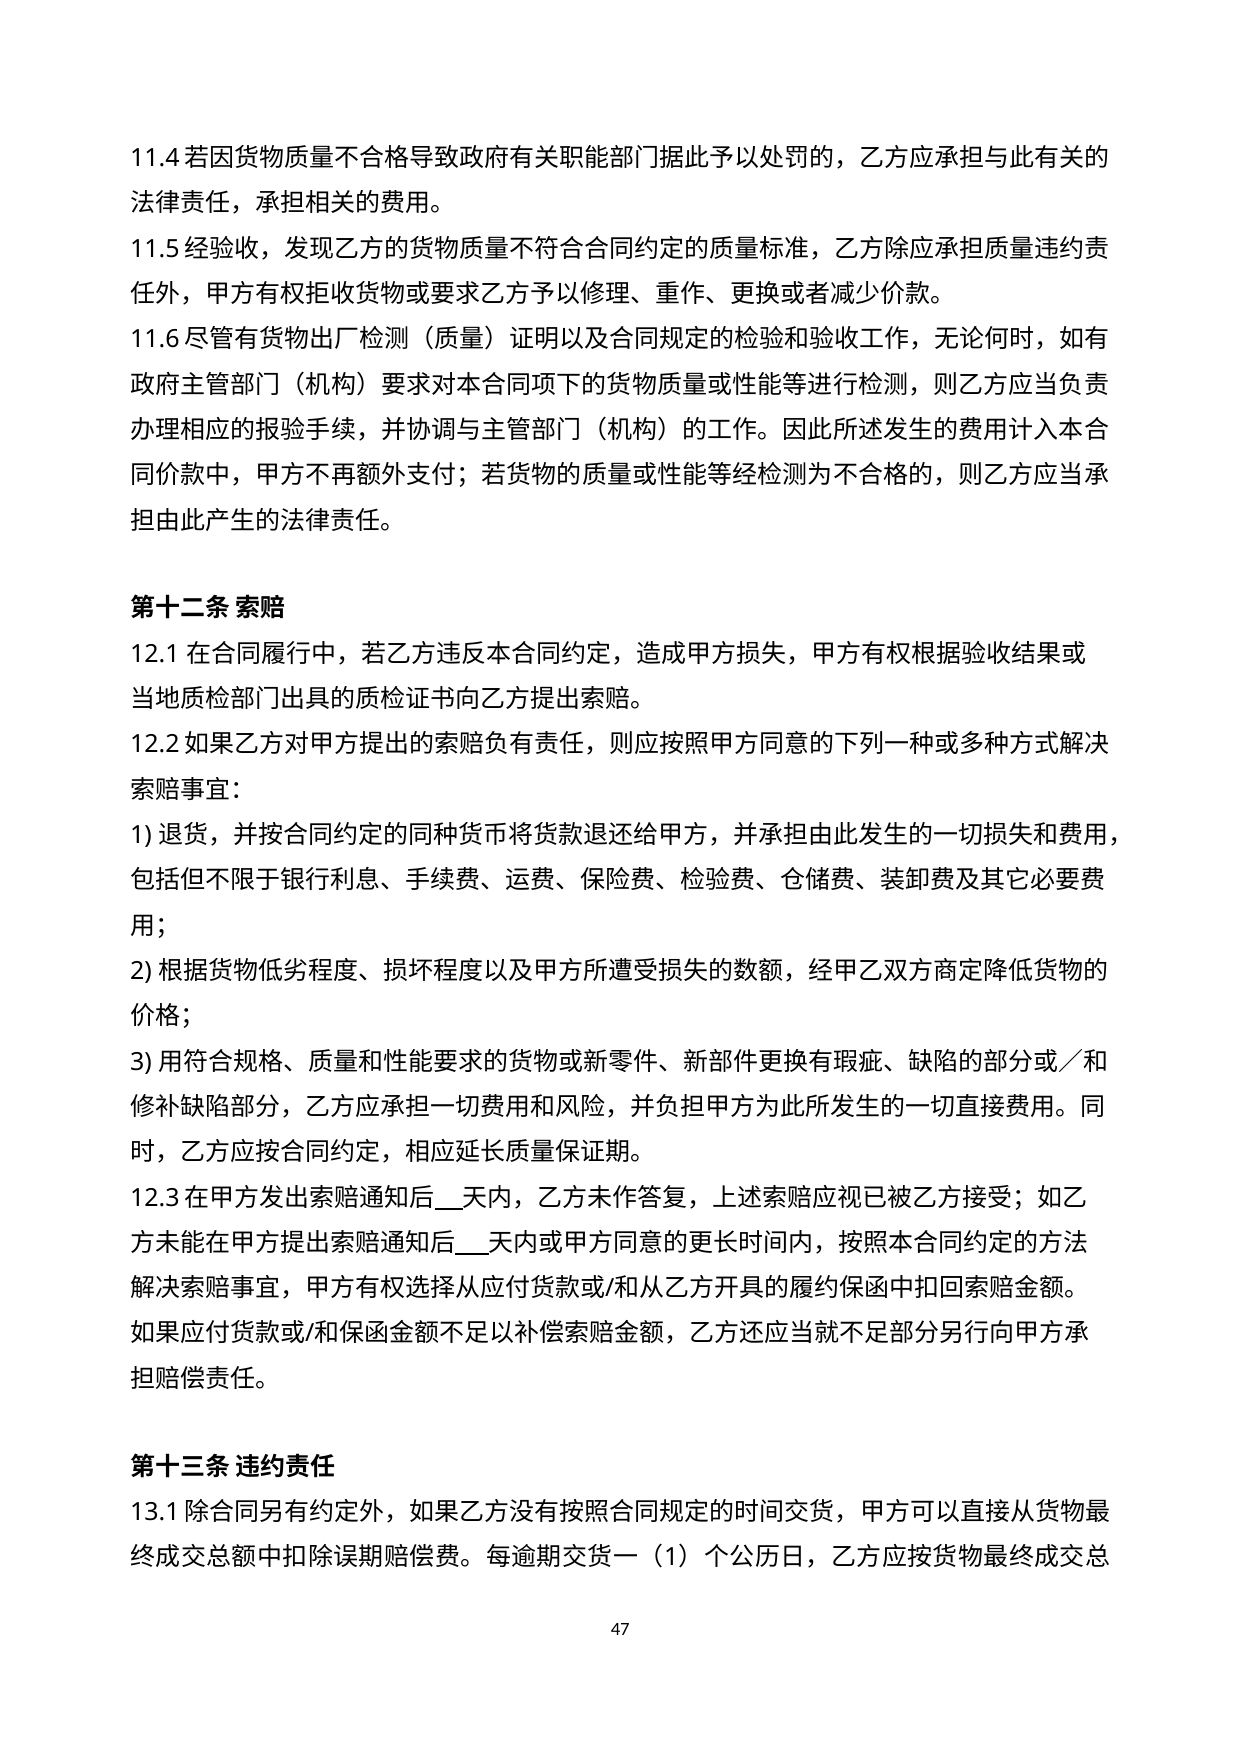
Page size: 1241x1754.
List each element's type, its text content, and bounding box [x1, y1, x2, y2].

text 3) 用符合规格、质量和性能要求的货物或新零件、新部件更换有瑕疵、缺陷的部分或／和修补缺陷部分，乙方应承担一切费用和风险，并负担甲方为此所发生的一切直接费用。同时，乙方应按合同约定，相应延长质量保证期。 [130, 1041, 1110, 1168]
text 12.3在甲方发出索赔通知后 天内，乙方未作答复，上述索赔应视已被乙方接受；如乙方未能在甲方提出索赔通知后 天内或甲方同意的更长时间内，按照本合同约定的方法解决索赔事宜，甲方有权选择从应付货款或/和从乙方开具的履约保函中扣回索赔金额。如果应付货款或/和保函金额不足以补偿索赔金额，乙方还应当就不足部分另行向甲方承担赔偿责任。 [130, 1177, 1110, 1394]
text 1) 退货，并按合同约定的同种货币将货款退还给甲方，并承担由此发生的一切损失和费用，包括但不限于银行利息、手续费、运费、保险费、检验费、仓储费、装卸费及其它必要费用； [130, 814, 1110, 941]
text 第十三条 违约责任 [130, 1446, 1110, 1482]
text 2) 根据货物低劣程度、损坏程度以及甲方所遭受损失的数额，经甲乙双方商定降低货物的价格； [130, 950, 1110, 1032]
text 第十二条 索赔 [130, 588, 1110, 624]
text 11.6尽管有货物出厂检测（质量）证明以及合同规定的检验和验收工作，无论何时，如有政府主管部门（机构）要求对本合同项下的货物质量或性能等进行检测，则乙方应当负责办理相应的报验手续，并协调与主管部门（机构）的工作。因此所述发生的费用计入本合同价款中，甲方不再额外支付；若货物的质量或性能等经检测为不合格的，则乙方应当承担由此产生的法律责任。 [130, 319, 1110, 536]
text 12.2如果乙方对甲方提出的索赔负有责任，则应按照甲方同意的下列一种或多种方式解决索赔事宜： [130, 724, 1110, 805]
text 12.1 在合同履行中，若乙方违反本合同约定，造成甲方损失，甲方有权根据验收结果或当地质检部门出具的质检证书向乙方提出索赔。 [130, 633, 1110, 715]
text 11.5经验收，发现乙方的货物质量不符合合同约定的质量标准，乙方除应承担质量违约责任外，甲方有权拒收货物或要求乙方予以修理、重作、更换或者减少价款。 [130, 228, 1110, 310]
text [130, 1491, 1110, 1573]
text 11.4若因货物质量不合格导致政府有关职能部门据此予以处罚的，乙方应承担与此有关的法律责任，承担相关的费用。 [130, 138, 1110, 219]
